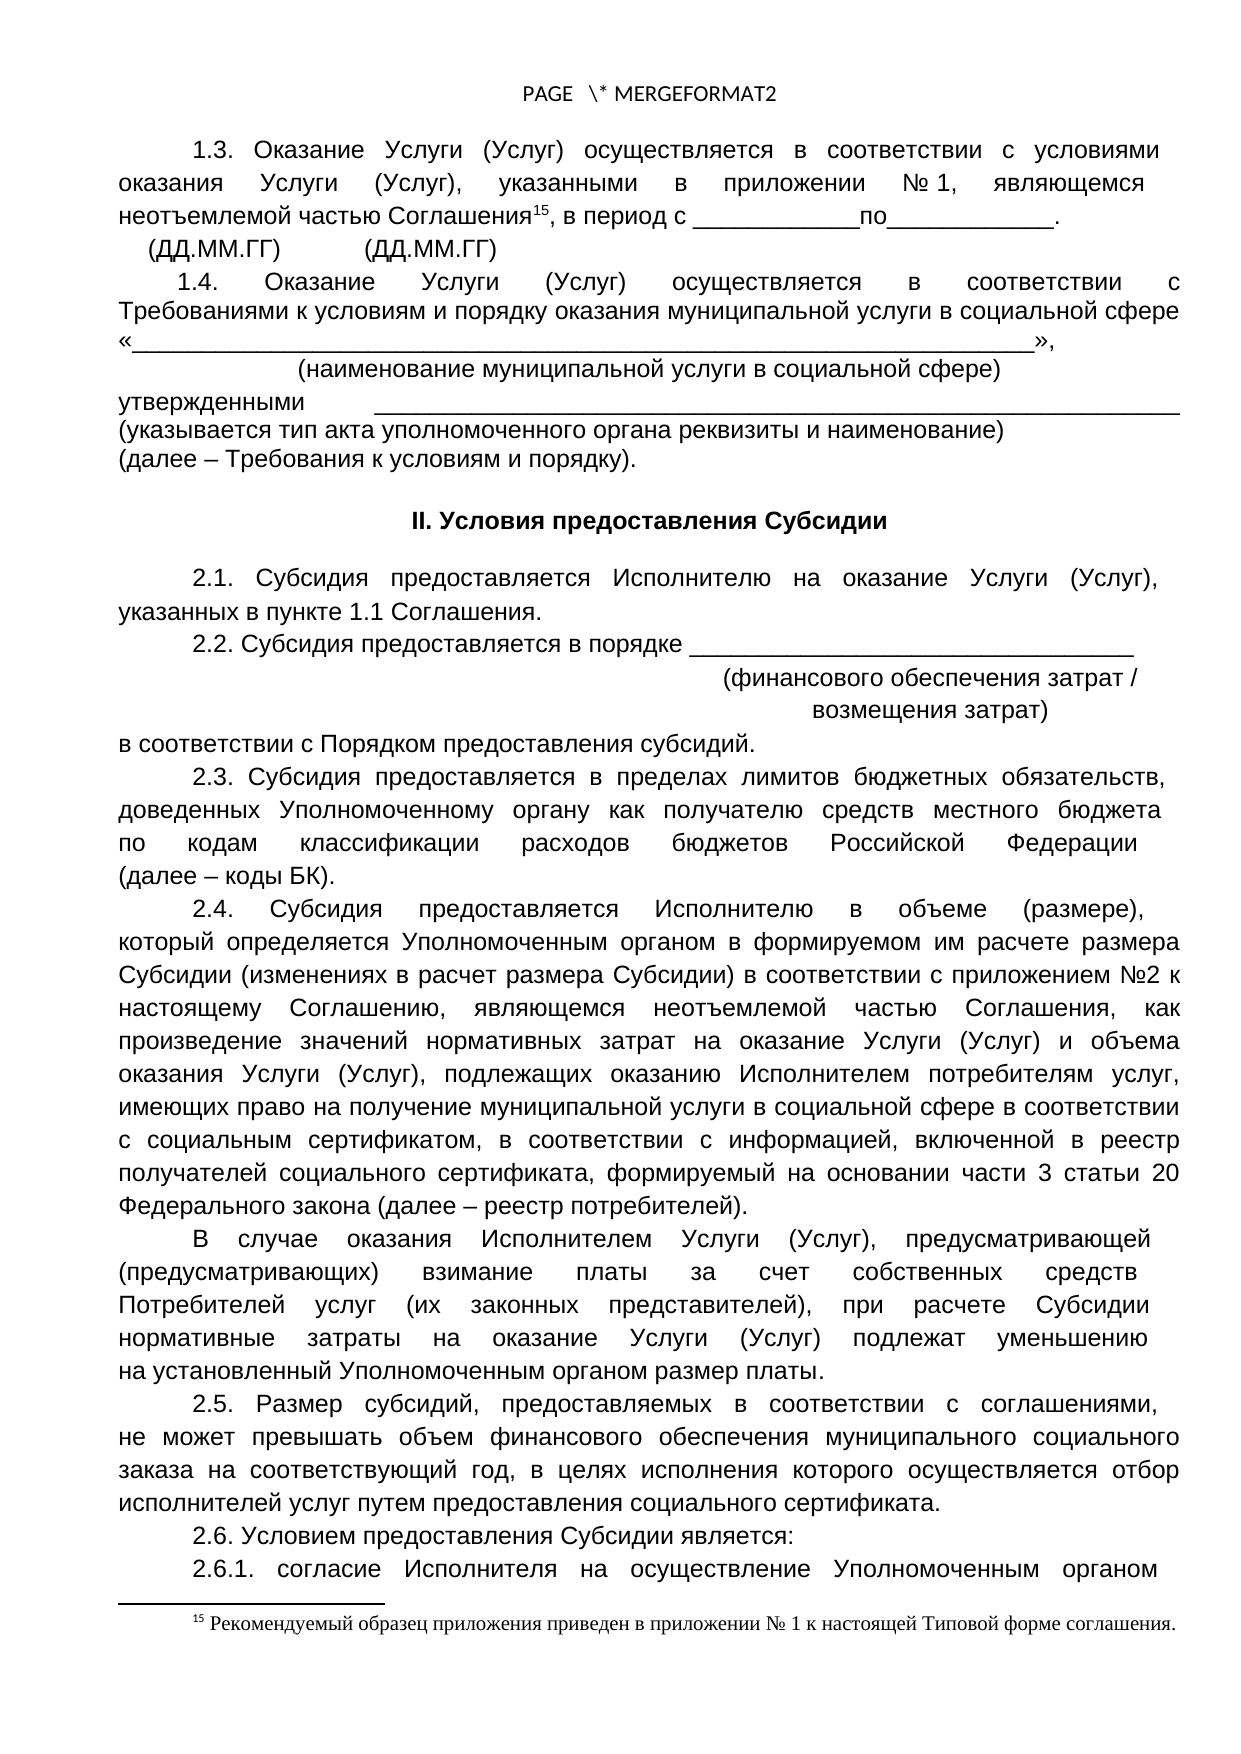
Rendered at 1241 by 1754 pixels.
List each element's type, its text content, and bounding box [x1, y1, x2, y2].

text утвержденными __________________________________________________________ (указывается тип акта уполномоченного органа реквизиты и наименование) [118, 387, 1181, 444]
text 1.3. Оказание Услуги (Услуг) осуществляется в соответствии с условиями оказания Услуги (Услуг), указанными в приложении № 1, являющемся неотъемлемой частью Соглашения, в период с ____________по____________. [118, 135, 1181, 230]
text 2.6. Условием предоставления Субсидии является: [118, 1521, 1181, 1550]
text В случае оказания Исполнителем Услуги (Услуг), предусматривающей (предусматривающих) взимание платы за счет собственных средств Потребителей услуг (их законных представителей), при расчете Субсидии нормативные затраты на оказание Услуги (Услуг) подлежат уменьшению на установленный Уполномоченным органом размер платы. [118, 1224, 1181, 1385]
text II. Условия предоставления Субсидии [118, 506, 1181, 535]
text 2.2. Субсидия предоставляется в порядке ________________________________ [192, 629, 1181, 658]
text 2.1. Субсидия предоставляется Исполнителю на оказание Услуги (Услуг), указанных в пункте 1.1 Соглашения. [118, 563, 1181, 625]
text (далее – Требования к условиям и порядку). [118, 444, 1181, 473]
text 2.3. Субсидия предоставляется в пределах лимитов бюджетных обязательств, доведенных Уполномоченному органу как получателю средств местного бюджета по кодам классификации расходов бюджетов Российской Федерации (далее – коды БК). [118, 762, 1181, 889]
text в соответствии с Порядком предоставления субсидий. [118, 728, 1181, 757]
text (ДД.ММ.ГГ) (ДД.ММ.ГГ) [118, 234, 1181, 263]
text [118, 1554, 1181, 1583]
text 1.4. Оказание Услуги (Услуг) осуществляется в соответствии с Требованиями к условиям и порядку оказания муниципальной услуги в социальной сфере «_________________________________________________________________», [118, 267, 1181, 354]
text 2.5. Размер субсидий, предоставляемых в соответствии с соглашениями, не может превышать объем финансового обеспечения муниципального социального заказа на соответствующий год, в целях исполнения которого осуществляется отбор исполнителей услуг путем предоставления социального сертификата. [118, 1389, 1181, 1517]
text (финансового обеспечения затрат / возмещения затрат) [679, 662, 1181, 724]
text 2.4. Субсидия предоставляется Исполнителю в объеме (размере), который определяется Уполномоченным органом в формируемом им расчете размера Субсидии (изменениях в расчет размера Субсидии) в соответствии с приложением №2 к настоящему Соглашению, являющемся неотъемлемой частью Соглашения, как произведение значений нормативных затрат на оказание Услуги (Услуг) и объема оказания Услуги (Услуг), подлежащих оказанию Исполнителем потребителям услуг, имеющих право на получение муниципальной услуги в социальной сфере в соответствии с социальным сертификатом, в соответствии с информацией, включенной в реестр получателей социального сертификата, формируемый на основании части 3 статьи 20 Федерального закона (далее – реестр потребителей). [118, 894, 1181, 1219]
text (наименование муниципальной услуги в социальной сфере) [118, 354, 1181, 382]
